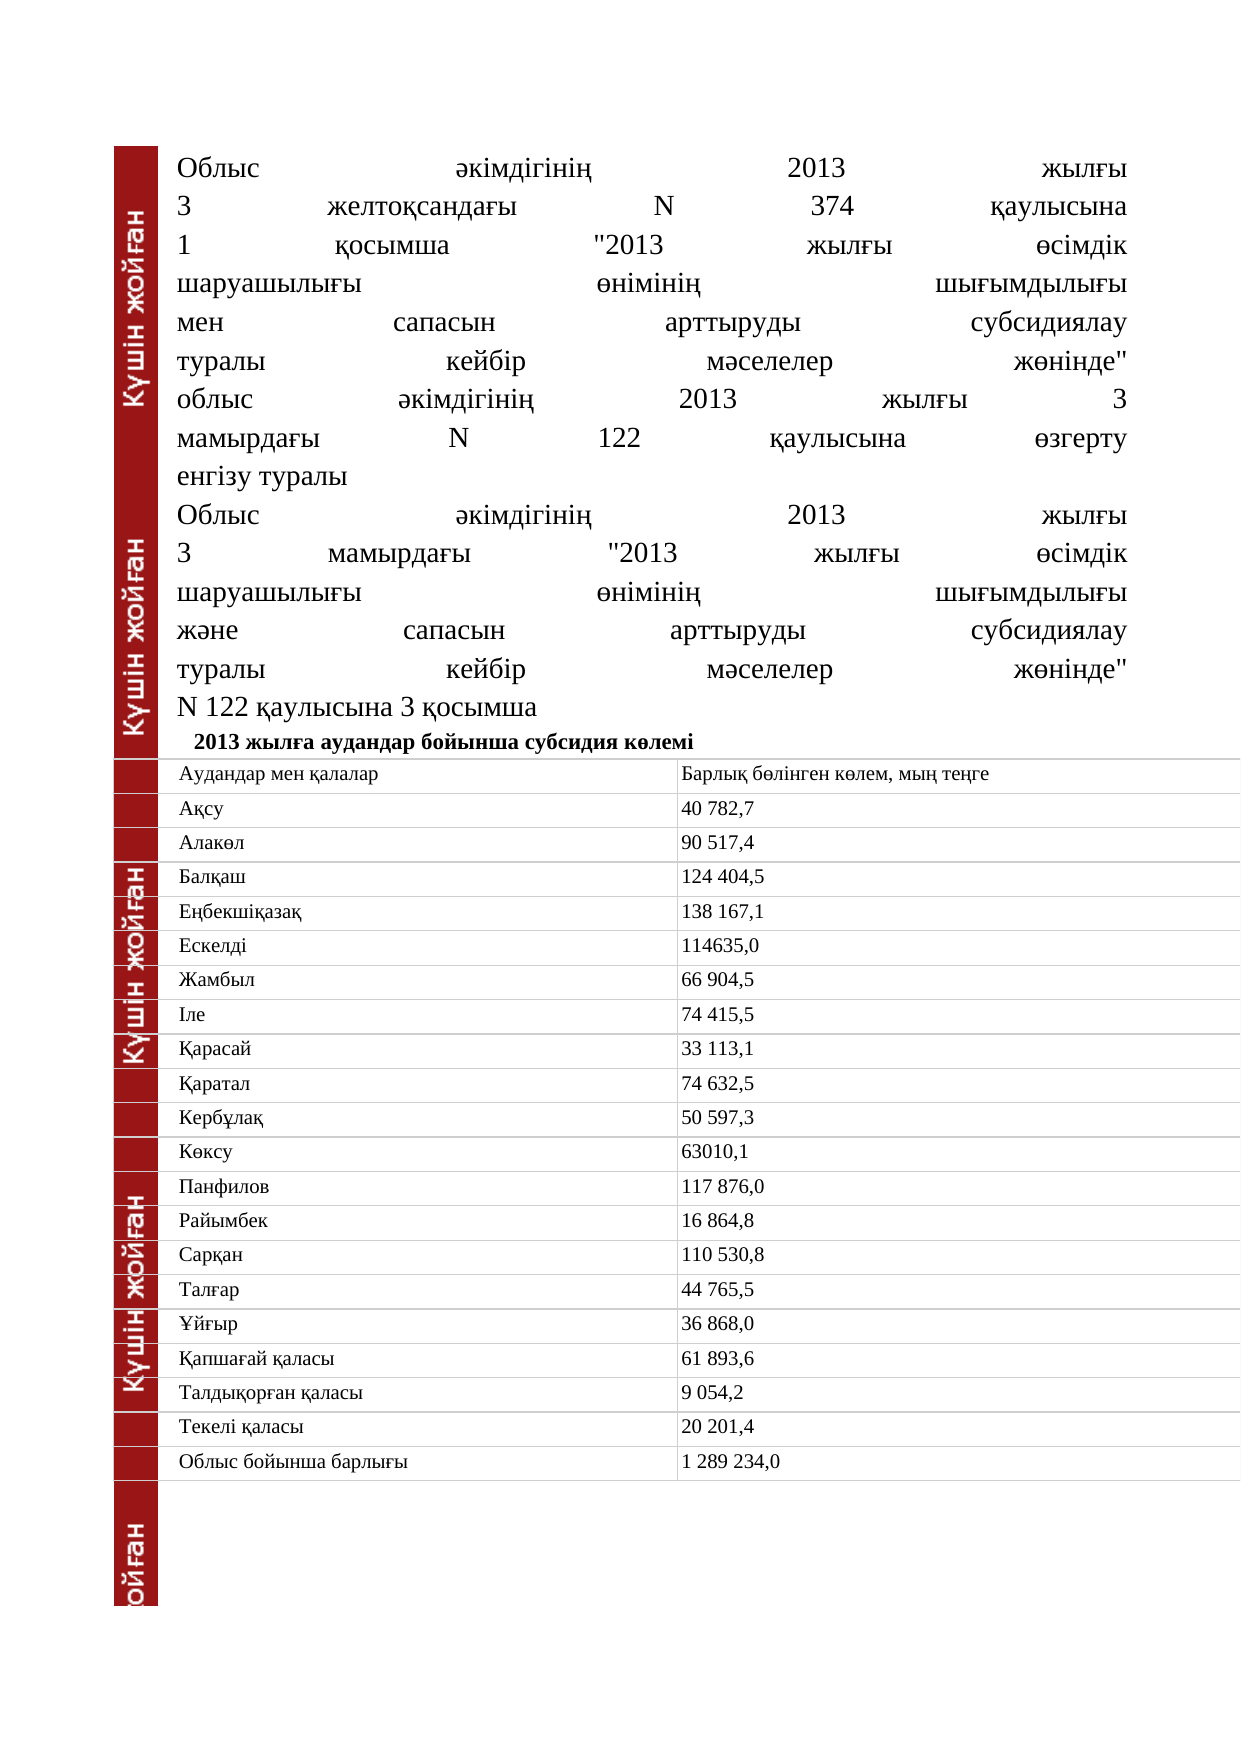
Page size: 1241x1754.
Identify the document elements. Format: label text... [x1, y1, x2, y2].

table_cell Облыс бойынша барлығы [114, 1447, 677, 1480]
table_cell 117 876,0 [678, 1172, 1240, 1205]
table_header Барлық бөлінген көлем, мың теңге [678, 760, 1240, 793]
table_cell Райымбек [114, 1206, 677, 1239]
table_cell 20 201,4 [678, 1413, 1240, 1446]
table_cell Ақсу [114, 794, 677, 827]
table_cell 9 054,2 [678, 1378, 1240, 1411]
picture [114, 754, 158, 758]
picture [114, 146, 158, 150]
table_cell 114635,0 [678, 931, 1240, 964]
table_cell 90 517,4 [678, 828, 1240, 861]
text 2013 жылға аудандар бойынша субсидия көлемі [112, 728, 1128, 754]
table_cell Қапшағай қаласы [114, 1344, 677, 1377]
text Облыс әкімдігінің 2013 жылғы 3 мамырдағы "2013 жылғы өсімдік шаруашылығы өнімінің шығымдылығы және сапасын арттыруды субсидиялау туралы кейбір мәселелер жөнінде" N 122 қаулысына 3 қосымша [112, 497, 1128, 723]
table_cell 66 904,5 [678, 966, 1240, 999]
table_cell Ескелді [114, 931, 677, 964]
picture [114, 492, 158, 497]
table_cell 138 167,1 [678, 897, 1240, 930]
table_cell Алакөл [114, 828, 677, 861]
table_cell Ұйғыр [114, 1310, 677, 1343]
table_cell Балқаш [114, 863, 677, 896]
table_cell 36 868,0 [678, 1310, 1240, 1343]
table_cell 124 404,5 [678, 863, 1240, 896]
table_cell 63010,1 [678, 1138, 1240, 1171]
table_cell 44 765,5 [678, 1275, 1240, 1308]
table_cell Қаратал [114, 1069, 677, 1102]
table_cell 74 415,5 [678, 1000, 1240, 1033]
table_cell 16 864,8 [678, 1206, 1240, 1239]
table_cell Еңбекшіқазақ [114, 897, 677, 930]
table_cell Кербұлақ [114, 1103, 677, 1136]
picture [114, 723, 158, 728]
picture [114, 1481, 158, 1606]
table_cell Панфилов [114, 1172, 677, 1205]
table_cell 1 289 234,0 [678, 1447, 1240, 1480]
table_cell Жамбыл [114, 966, 677, 999]
table_cell Қарасай [114, 1035, 677, 1068]
text Облыс әкімдігінің 2013 жылғы 3 желтоқсандағы N 374 қаулысына 1 қосымша "2013 жылғы өсімдік шаруашылығы өнімінің шығымдылығы мен сапасын арттыруды субсидиялау туралы кейбір мәселелер жөнінде" облыс әкімдігінің 2013 жылғы 3 мамырдағы N 122 қаулысына өзгерту енгізу туралы [112, 150, 1128, 492]
table_cell 74 632,5 [678, 1069, 1240, 1102]
table_cell 61 893,6 [678, 1344, 1240, 1377]
table_cell Талғар [114, 1275, 677, 1308]
table_cell Текелі қаласы [114, 1413, 677, 1446]
table_cell 40 782,7 [678, 794, 1240, 827]
table_cell Талдықорған қаласы [114, 1378, 677, 1411]
table_header Аудандар мен қалалар [114, 760, 677, 793]
table_cell Сарқан [114, 1241, 677, 1274]
table_cell Іле [114, 1000, 677, 1033]
table_cell 33 113,1 [678, 1035, 1240, 1068]
table_cell 110 530,8 [678, 1241, 1240, 1274]
table_cell Көксу [114, 1138, 677, 1171]
table_cell 50 597,3 [678, 1103, 1240, 1136]
